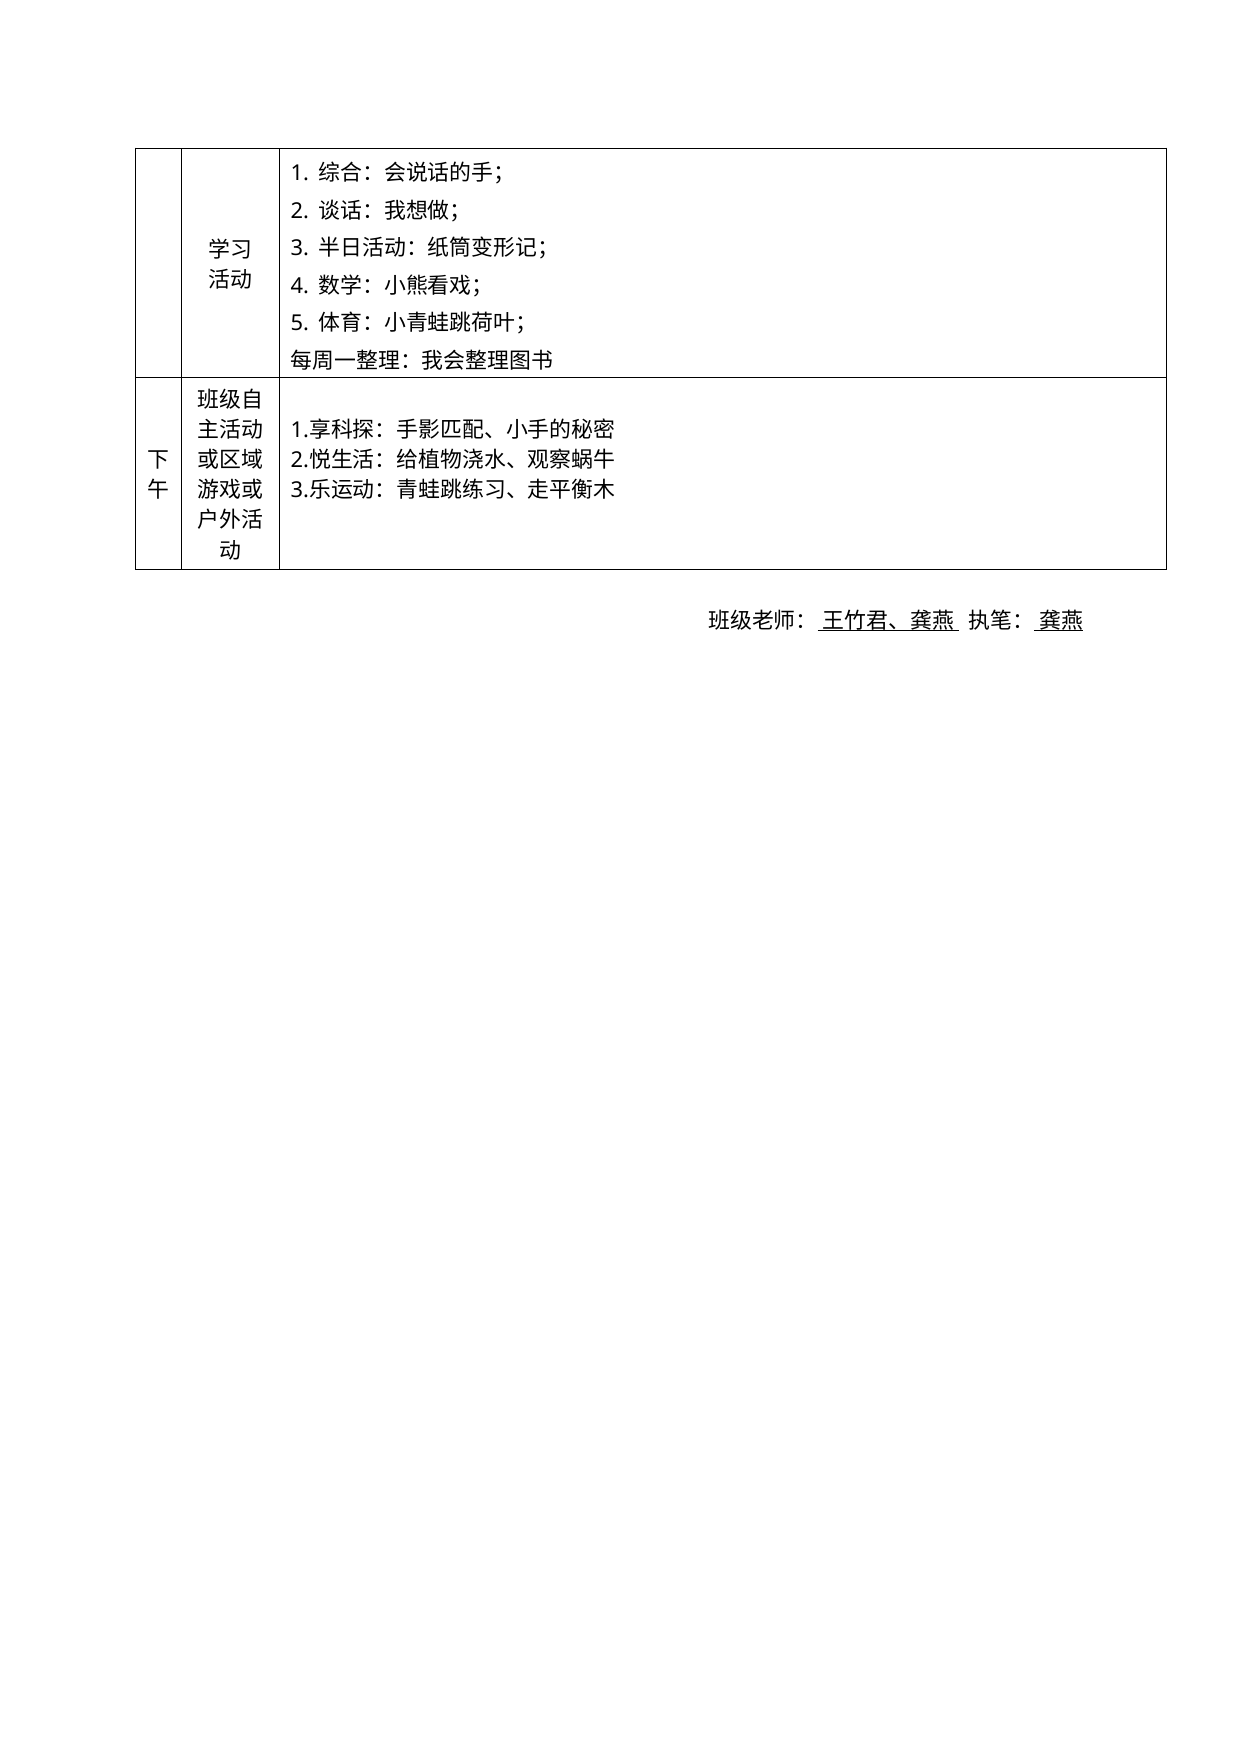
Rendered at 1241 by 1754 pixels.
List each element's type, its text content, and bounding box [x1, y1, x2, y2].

table_cell 学习 活动 [182, 149, 279, 377]
text 班级老师： 王竹君、龚燕 执笔： 龚燕 [136, 602, 1082, 634]
table_cell 综合：会说话的手； 谈话：我想做； 半日活动：纸筒变形记； 数学：小熊看戏； 体育：小青蛙跳荷叶； 每周一整理：我会整理图书 [280, 149, 1166, 377]
table_cell 1.享科探：手影匹配、小手的秘密 2.悦生活：给植物浇水、观察蜗牛 3.乐运动：青蛙跳练习、走平衡木 [280, 378, 1166, 569]
table_cell 班级自主活动或区域游戏或户外活动 [182, 378, 279, 569]
table_cell 下午 [136, 378, 181, 569]
